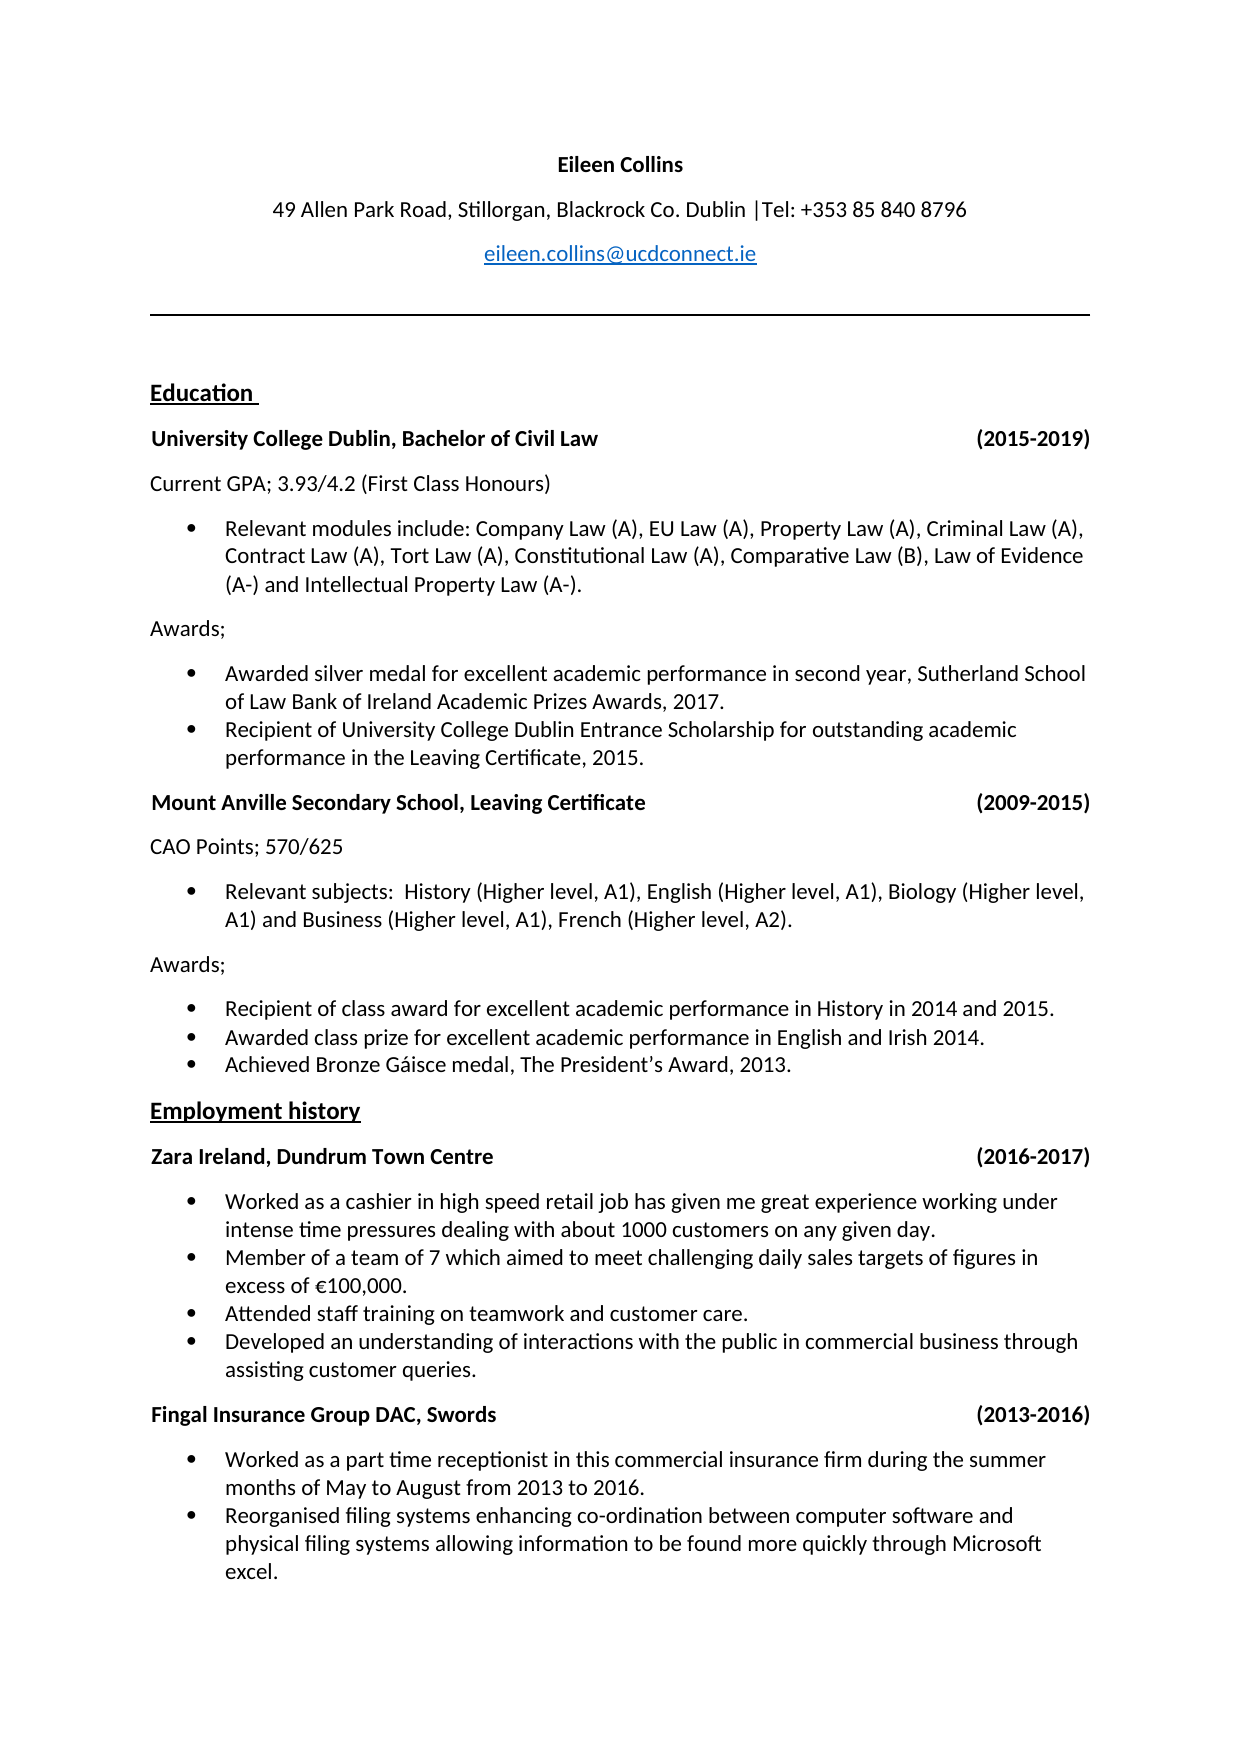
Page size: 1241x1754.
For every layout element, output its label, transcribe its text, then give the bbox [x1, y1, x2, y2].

list Awarded silver medal for excellent academic performance in second year, Sutherland School of Law Bank of Ireland Academic Prizes Awards, 2017. [187, 659, 1090, 715]
list Awarded class prize for excellent academic performance in English and Irish 2014. [187, 1023, 1090, 1051]
text Current GPA; 3.93/4.2 (First Class Honours) [150, 469, 1090, 497]
text Employment history [150, 1095, 1090, 1126]
text Eileen Collins [150, 150, 1090, 178]
list Relevant modules include: Company Law (A), EU Law (A), Property Law (A), Criminal Law (A), Contract Law (A), Tort Law (A), Constitutional Law (A), Comparative Law (B), Law of Evidence (A-) and Intellectual Property Law (A-). [187, 514, 1090, 598]
list Attended staff training on teamwork and customer care. [187, 1299, 1090, 1327]
text Awards; [150, 614, 1090, 642]
list Achieved Bronze Gáisce medal, The President’s Award, 2013. [187, 1051, 1090, 1079]
list Recipient of University College Dublin Entrance Scholarship for outstanding academic performance in the Leaving Certificate, 2015. [187, 715, 1090, 771]
text eileen.collins@ucdconnect.ie [150, 239, 1090, 267]
list Developed an understanding of interactions with the public in commercial business through assisting customer queries. [187, 1327, 1090, 1383]
text Mount Anville Secondary School, Leaving Certificate (2009-2015) [150, 788, 1090, 816]
text Awards; [150, 950, 1090, 978]
list Relevant subjects: History (Higher level, A1), English (Higher level, A1), Biology (Higher level, A1) and Business (Higher level, A1), French (Higher level, A2). [187, 877, 1090, 933]
text Fingal Insurance Group DAC, Swords (2013-2016) [150, 1400, 1090, 1428]
text CAO Points; 570/625 [150, 832, 1090, 861]
text Zara Ireland, Dundrum Town Centre (2016-2017) [150, 1142, 1090, 1171]
list Member of a team of 7 which aimed to meet challenging daily sales targets of figures in excess of €100,000. [187, 1243, 1090, 1299]
list Recipient of class award for excellent academic performance in History in 2014 and 2015. [187, 994, 1090, 1023]
list Worked as a part time receptionist in this commercial insurance firm during the summer months of May to August from 2013 to 2016. [187, 1445, 1090, 1501]
list Reorganised filing systems enhancing co-ordination between computer software and physical filing systems allowing information to be found more quickly through Microsoft excel. [187, 1501, 1090, 1585]
text 49 Allen Park Road, Stillorgan, Blackrock Co. Dublin |Tel: +353 85 840 8796 [150, 195, 1090, 223]
text Education [150, 377, 1090, 408]
text University College Dublin, Bachelor of Civil Law (2015-2019) [150, 424, 1090, 452]
list Worked as a cashier in high speed retail job has given me great experience working under intense time pressures dealing with about 1000 customers on any given day. [187, 1187, 1090, 1243]
